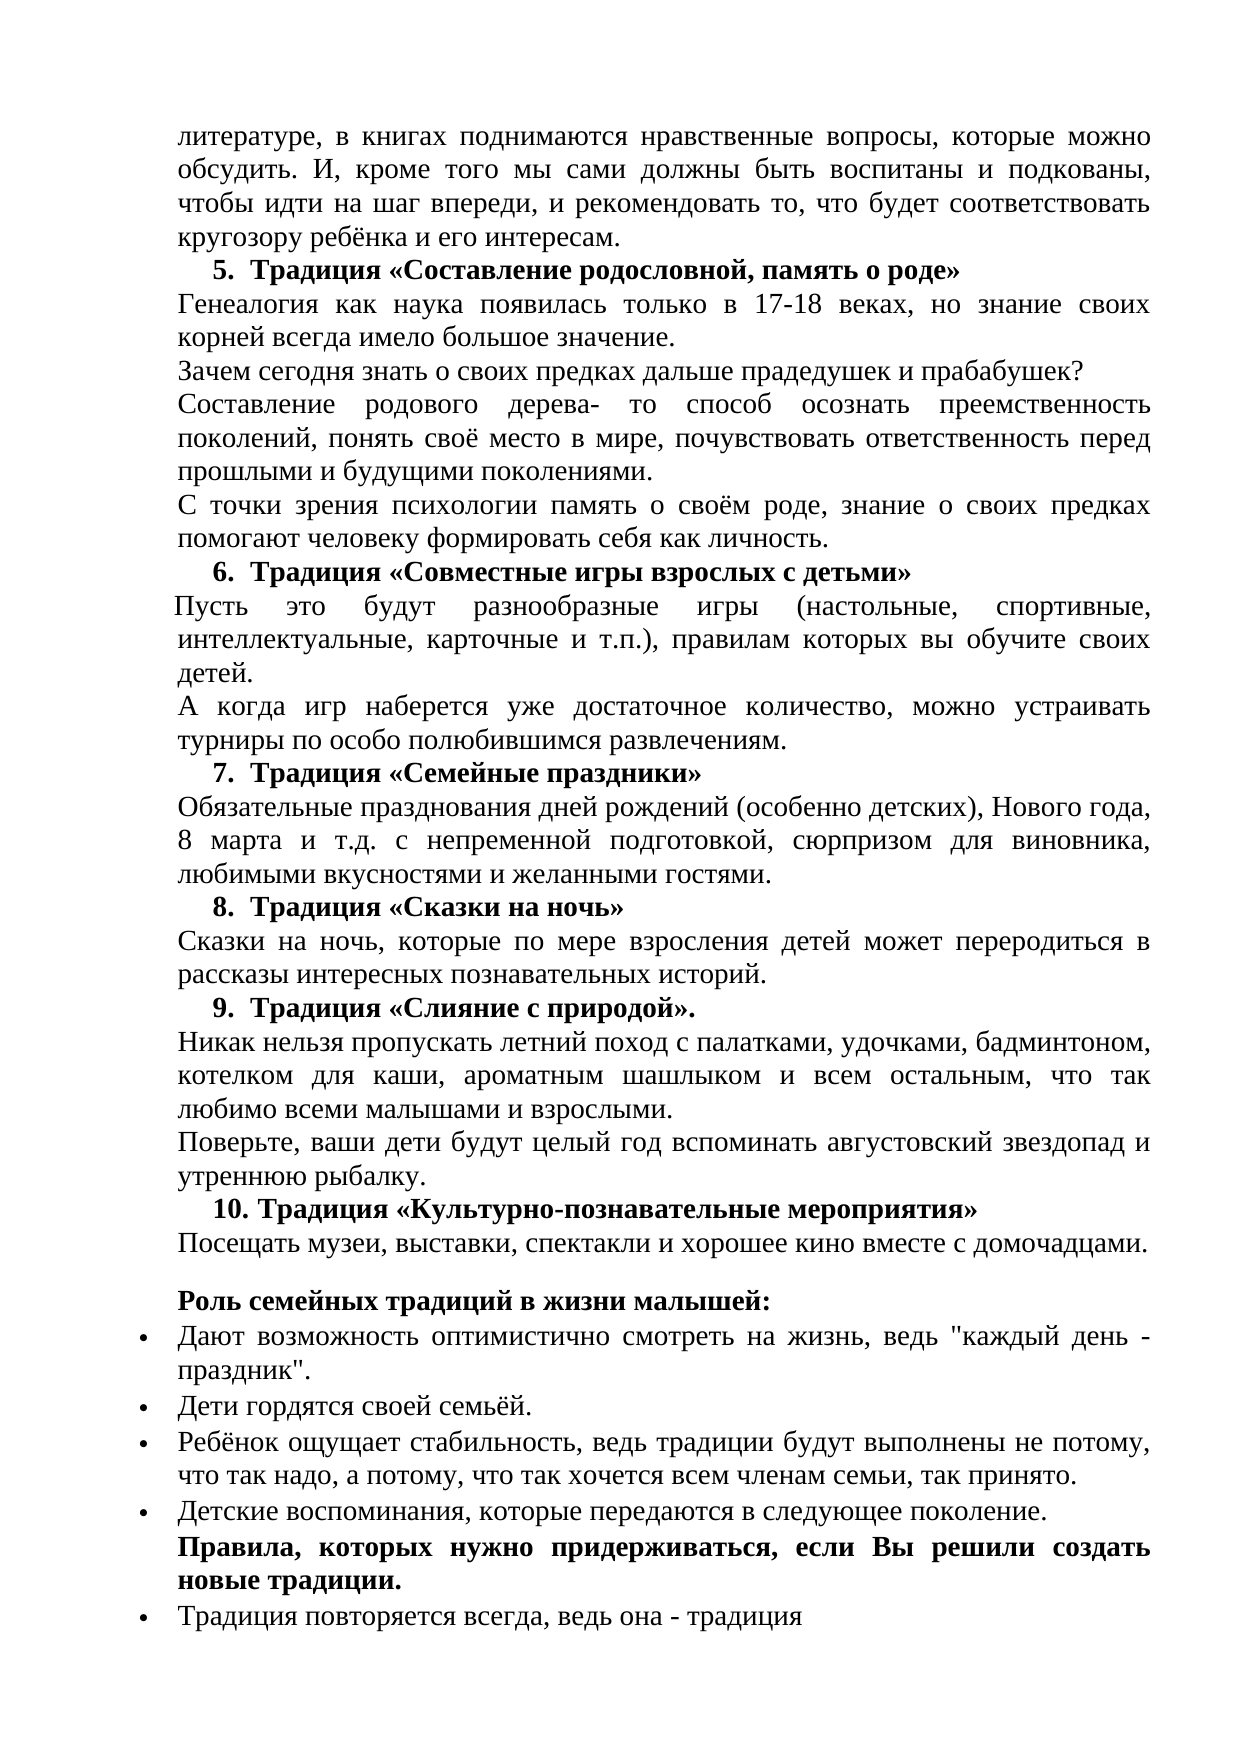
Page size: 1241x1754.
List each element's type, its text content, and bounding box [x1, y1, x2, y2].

text Никак нельзя пропускать летний поход с палатками, удочками, бадминтоном, котелком для каши, ароматным шашлыком и всем остальным, что так любимо всеми малышами и взрослыми. [177, 1024, 1152, 1124]
list Дети гордятся своей семьёй. [140, 1388, 1152, 1421]
list Традиция «Слияние с природой». [212, 990, 1152, 1024]
text Правила, которых нужно придерживаться, если Вы решили создать новые традиции. [177, 1529, 1152, 1596]
text Поверьте, ваши дети будут целый год вспоминать августовский звездопад и утреннюю рыбалку. [177, 1124, 1152, 1191]
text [177, 118, 1152, 252]
list Традиция «Сказки на ночь» [212, 889, 1152, 923]
text С точки зрения психологии память о своём роде, знание о своих предках помогают человеку формировать себя как личность. [177, 487, 1152, 554]
list Традиция повторяется всегда, ведь она - традиция [140, 1598, 1152, 1632]
list Детские воспоминания, которые передаются в следующее поколение. [140, 1493, 1152, 1527]
list Традиция «Культурно-познавательные мероприятия» [212, 1191, 1152, 1225]
text Роль семейных традиций в жизни малышей: [177, 1283, 1152, 1316]
text Сказки на ночь, которые по мере взросления детей может переродиться в рассказы интересных познавательных историй. [177, 923, 1152, 990]
text Генеалогия как наука появилась только в 17-18 веках, но знание своих корней всегда имело большое значение. [177, 286, 1152, 353]
text А когда игр наберется уже достаточное количество, можно устраивать турниры по особо полюбившимся развлечениям. [177, 688, 1152, 755]
text Обязательные празднования дней рождений (особенно детских), Нового года, 8 марта и т.д. с непременной подготовкой, сюрпризом для виновника, любимыми вкусностями и желанными гостями. [177, 789, 1152, 889]
list Ребёнок ощущает стабильность, ведь традиции будут выполнены не потому, что так надо, а потому, что так хочется всем членам семьи, так принято. [140, 1424, 1152, 1491]
text Посещать музеи, выставки, спектакли и хорошее кино вместе с домочадцами. [177, 1225, 1152, 1258]
list Традиция «Составление родословной, память о роде» [212, 252, 1152, 286]
list Традиция «Семейные праздники» [212, 755, 1152, 789]
list Традиция «Совместные игры взрослых с детьми» [212, 554, 1152, 588]
text Пусть это будут разнообразные игры (настольные, спортивные, интеллектуальные, карточные и т.п.), правилам которых вы обучите своих детей. [121, 588, 1152, 688]
text Составление родового дерева- то способ осознать преемственность поколений, понять своё место в мире, почувствовать ответственность перед прошлыми и будущими поколениями. [177, 386, 1152, 487]
text Зачем сегодня знать о своих предках дальше прадедушек и прабабушек? [177, 353, 1152, 386]
list Дают возможность оптимистично смотреть на жизнь, ведь "каждый день - праздник". [140, 1318, 1152, 1386]
